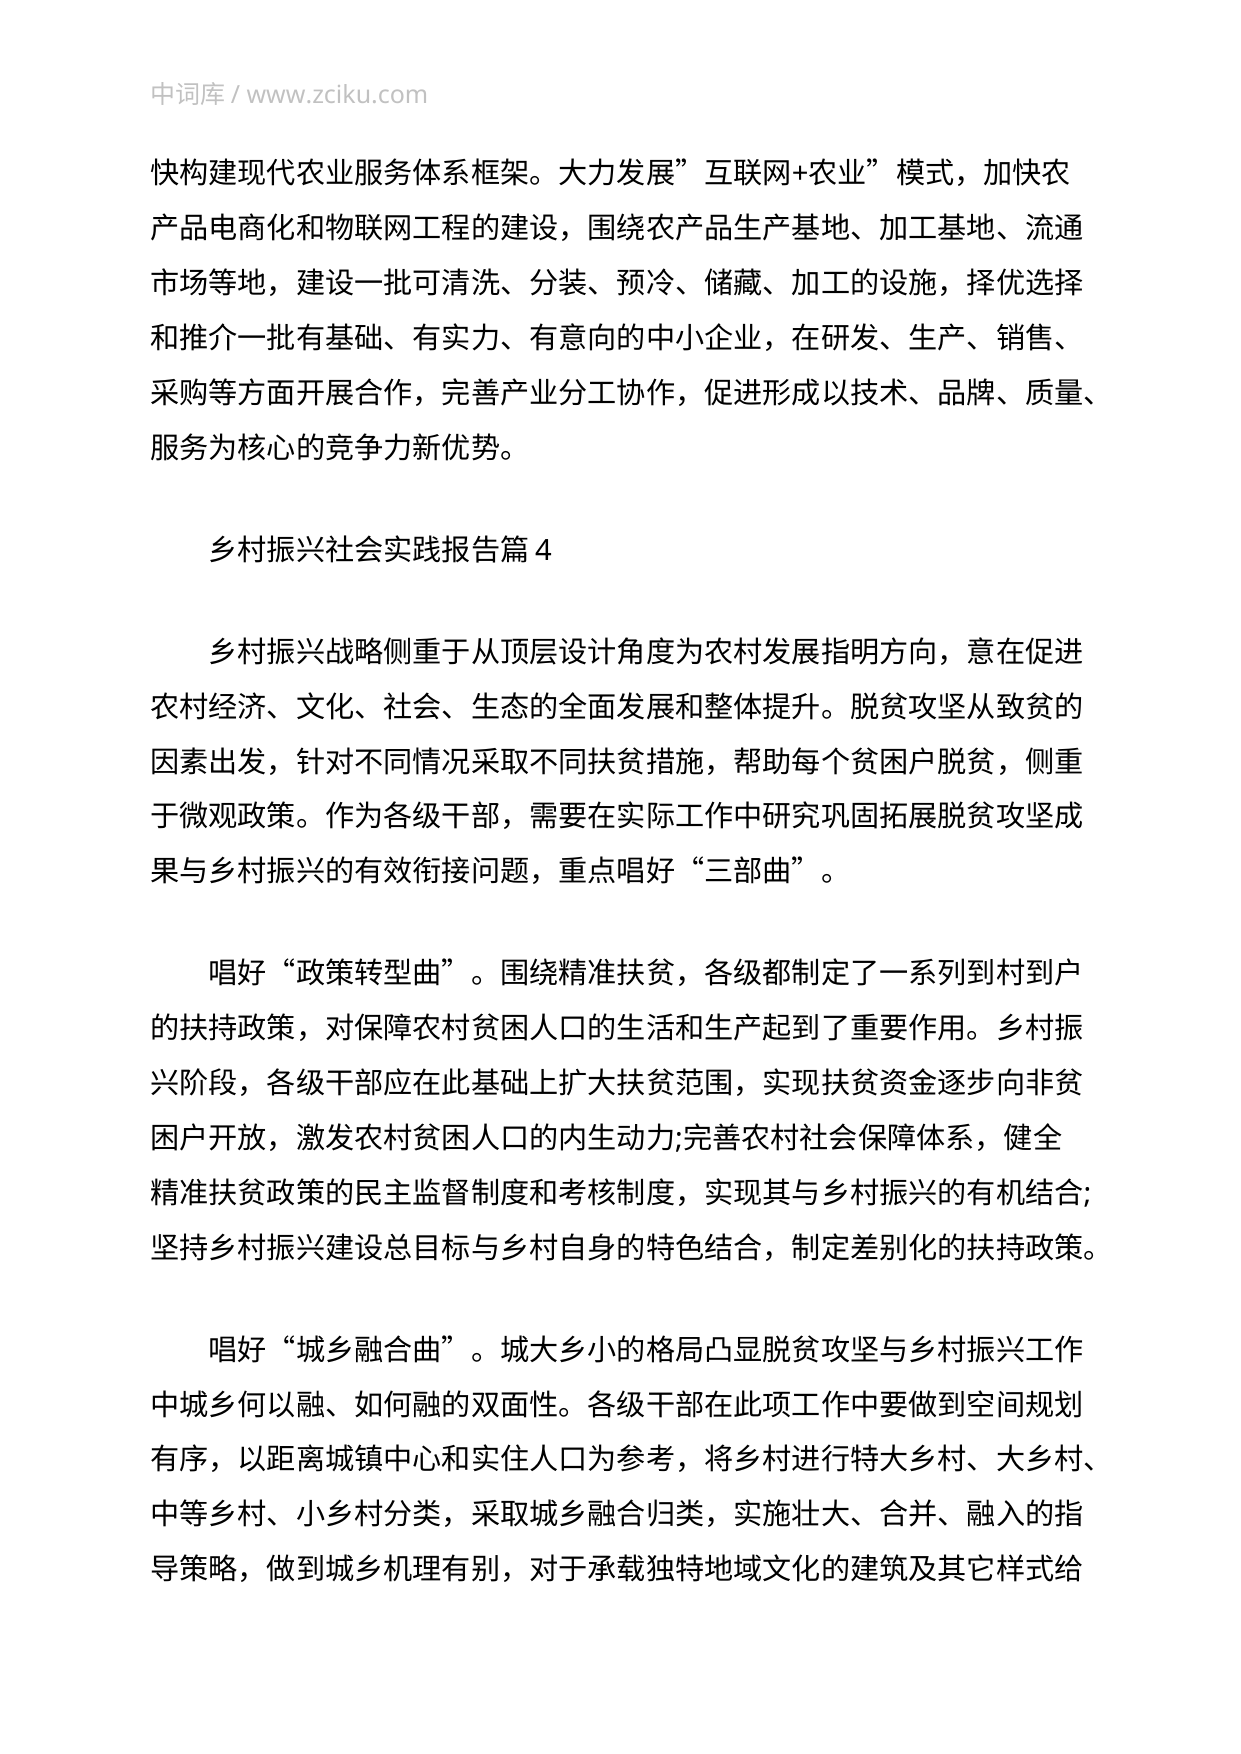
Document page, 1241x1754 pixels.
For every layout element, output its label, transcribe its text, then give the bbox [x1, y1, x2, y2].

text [150, 150, 1090, 467]
text 唱好“政策转型曲”。围绕精准扶贫，各级都制定了一系列到村到户的扶持政策，对保障农村贫困人口的生活和生产起到了重要作用。乡村振兴阶段，各级干部应在此基础上扩大扶贫范围，实现扶贫资金逐步向非贫困户开放，激发农村贫困人口的内生动力;完善农村社会保障体系，健全精准扶贫政策的民主监督制度和考核制度，实现其与乡村振兴的有机结合;坚持乡村振兴建设总目标与乡村自身的特色结合，制定差别化的扶持政策。 [150, 950, 1090, 1267]
text 乡村振兴战略侧重于从顶层设计角度为农村发展指明方向，意在促进农村经济、文化、社会、生态的全面发展和整体提升。脱贫攻坚从致贫的因素出发，针对不同情况采取不同扶贫措施，帮助每个贫困户脱贫，侧重于微观政策。作为各级干部，需要在实际工作中研究巩固拓展脱贫攻坚成果与乡村振兴的有效衔接问题，重点唱好“三部曲”。 [150, 628, 1090, 890]
text 乡村振兴社会实践报告篇4 [150, 526, 1090, 569]
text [150, 1326, 1090, 1588]
